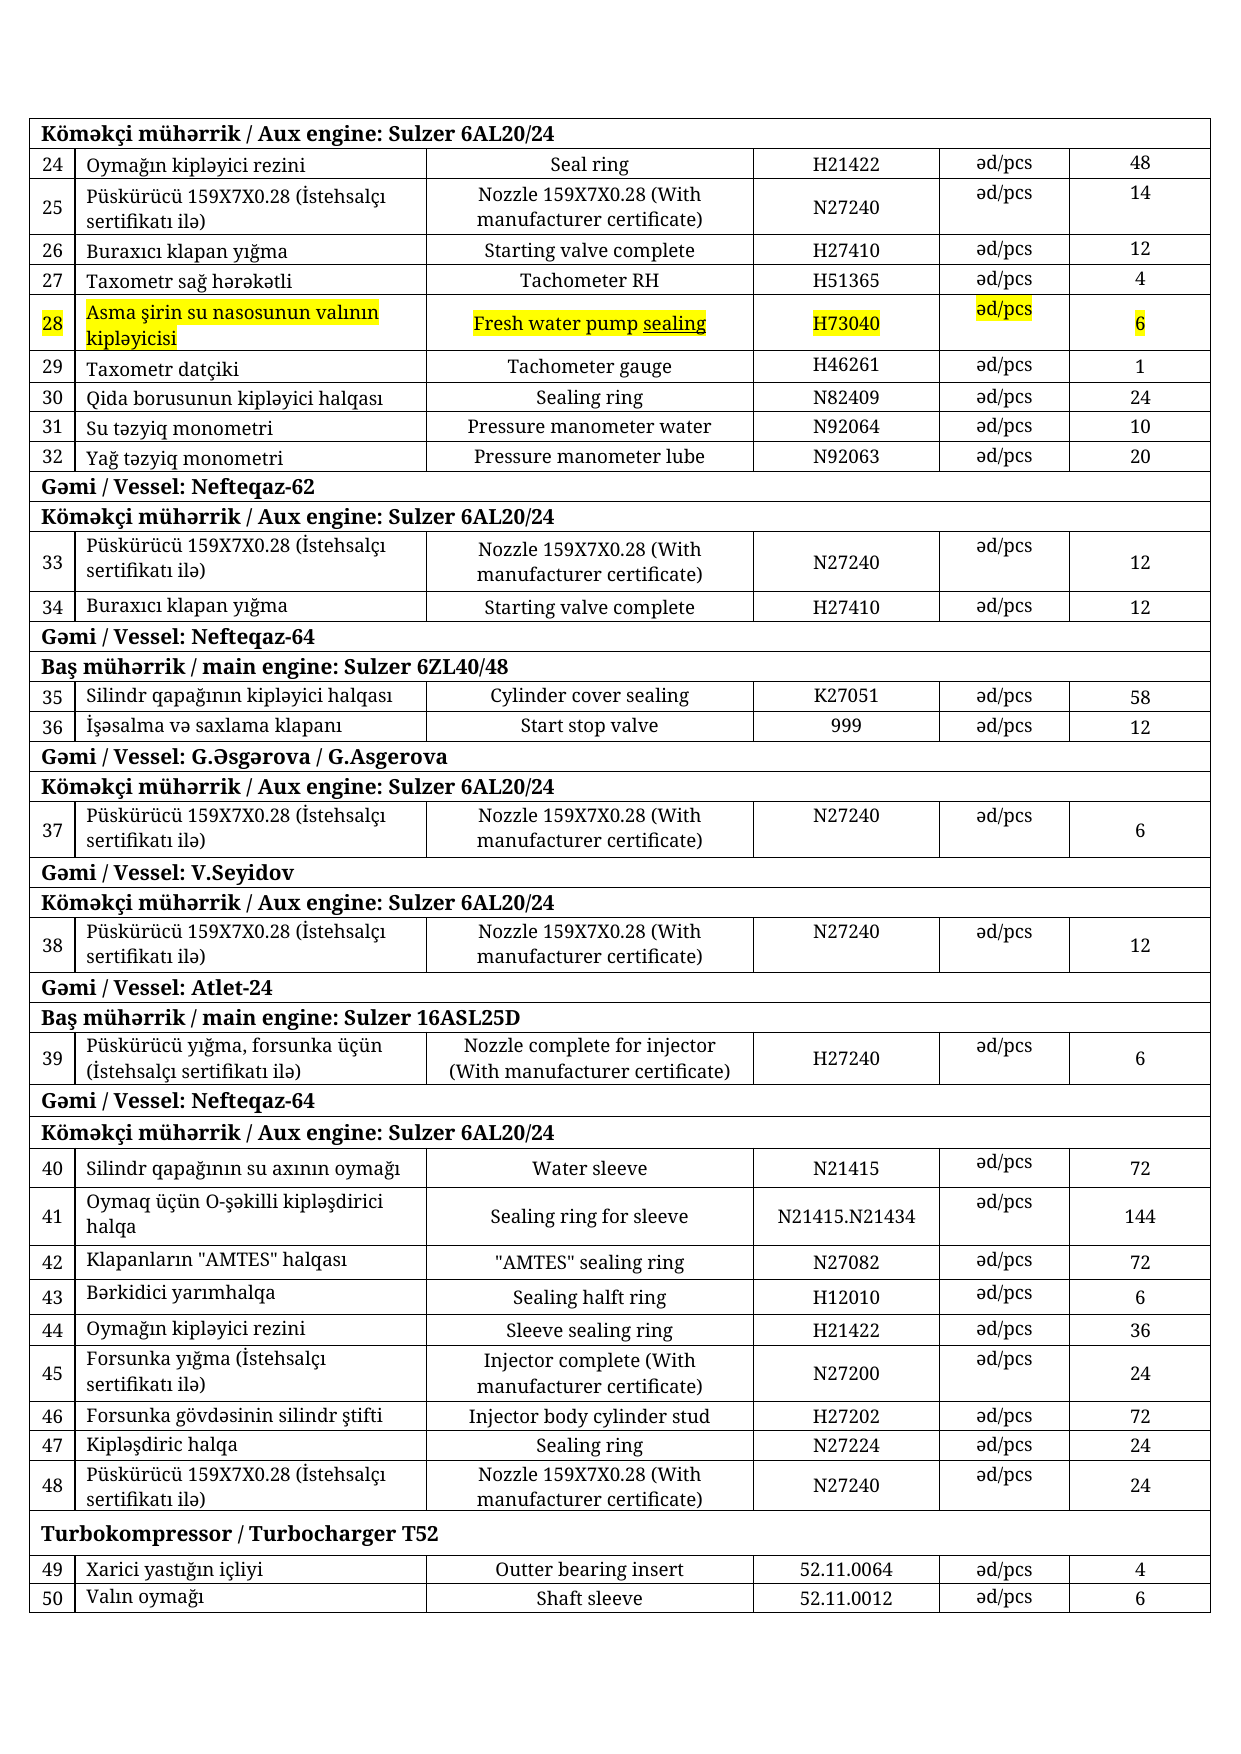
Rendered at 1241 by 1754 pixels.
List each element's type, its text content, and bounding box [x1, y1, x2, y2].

table_cell N27200 [754, 1346, 939, 1401]
table_cell 41 [30, 1188, 74, 1245]
table_cell 6 [1070, 295, 1210, 350]
table_cell N92063 [754, 442, 939, 471]
table_cell Qida borusunun kipləyici halqası [76, 383, 426, 411]
table_cell 28 [30, 295, 74, 350]
table_cell əd/pcs [940, 1149, 1069, 1187]
table_cell Turbokompressor / Turbocharger T52 [30, 1511, 1210, 1555]
table_cell 49 [30, 1556, 74, 1582]
table_cell Kipləşdiric halqa [76, 1431, 426, 1460]
table_cell əd/pcs [940, 712, 1069, 741]
table_cell əd/pcs [940, 1033, 1069, 1084]
table_cell 6 [1070, 802, 1210, 857]
table_cell N27224 [754, 1431, 939, 1460]
table_cell əd/pcs [940, 1402, 1069, 1430]
table_cell H27202 [754, 1402, 939, 1430]
table_cell Xarici yastığın içliyi [76, 1556, 426, 1582]
table_cell əd/pcs [940, 1280, 1069, 1314]
table_cell əd/pcs [940, 1188, 1069, 1245]
table_cell Tachometer gauge [427, 351, 753, 382]
table_cell 25 [30, 179, 74, 234]
table_cell Oymağın kipləyici rezini [76, 149, 426, 178]
table_cell H21422 [754, 1315, 939, 1345]
table_cell 42 [30, 1246, 74, 1278]
table_cell N27240 [754, 532, 939, 591]
table_cell Püskürücü 159X7X0.28 (İstehsalçı sertifikatı ilə) [76, 918, 426, 972]
table_cell Pressure manometer water [427, 412, 753, 441]
table_cell 12 [1070, 712, 1210, 741]
table_cell 20 [1070, 442, 1210, 471]
table_cell Forsunka yığma (İstehsalçı sertifikatı ilə) [76, 1346, 426, 1401]
table_cell Forsunka gövdəsinin silindr ştifti [76, 1402, 426, 1430]
table_cell 12 [1070, 592, 1210, 621]
table_cell əd/pcs [940, 592, 1069, 621]
table_cell əd/pcs [940, 1315, 1069, 1345]
table_cell 12 [1070, 235, 1210, 264]
table_cell Gəmi / Vessel: Nefteqaz-64 [30, 622, 1210, 651]
table_cell Sleeve sealing ring [427, 1315, 753, 1345]
table_cell Nozzle 159X7X0.28 (With manufacturer certificate) [427, 1461, 753, 1510]
table_cell Cylinder cover sealing [427, 682, 753, 711]
table_cell Oymağın kipləyici rezini [76, 1315, 426, 1345]
table_cell Püskürücü yığma, forsunka üçün (İstehsalçı sertifikatı ilə) [76, 1033, 426, 1084]
table_cell Sealing ring [427, 1431, 753, 1460]
table_cell 144 [1070, 1188, 1210, 1245]
table_cell 33 [30, 532, 74, 591]
table_cell 26 [30, 235, 74, 264]
table_cell H51365 [754, 265, 939, 294]
table_cell 30 [30, 383, 74, 411]
table_cell əd/pcs [940, 1246, 1069, 1278]
table_cell Baş mühərrik / main engine: Sulzer 6ZL40/48 [30, 652, 1210, 681]
table_cell 12 [1070, 532, 1210, 591]
table_cell N21415 [754, 1149, 939, 1187]
table_cell N27240 [754, 918, 939, 972]
table_cell əd/pcs [940, 1584, 1069, 1612]
table_cell əd/pcs [940, 918, 1069, 972]
table_cell Klapanların "AMTES" halqası [76, 1246, 426, 1278]
table_cell N82409 [754, 383, 939, 411]
table_cell Püskürücü 159X7X0.28 (İstehsalçı sertifikatı ilə) [76, 179, 426, 234]
table_cell N27082 [754, 1246, 939, 1278]
table_cell Buraxıcı klapan yığma [76, 592, 426, 621]
table_cell Injector body cylinder stud [427, 1402, 753, 1430]
table_cell 14 [1070, 179, 1210, 234]
table_cell 38 [30, 918, 74, 972]
table_cell 47 [30, 1431, 74, 1460]
table_cell 36 [1070, 1315, 1210, 1345]
table_cell 24 [1070, 383, 1210, 411]
table_cell N92064 [754, 412, 939, 441]
table_cell 10 [1070, 412, 1210, 441]
table_cell əd/pcs [940, 1556, 1069, 1582]
table_cell əd/pcs [940, 235, 1069, 264]
table_cell Püskürücü 159X7X0.28 (İstehsalçı sertifikatı ilə) [76, 532, 426, 591]
table_cell 52.11.0012 [754, 1584, 939, 1612]
table_cell Start stop valve [427, 712, 753, 741]
table_cell H27410 [754, 592, 939, 621]
table_cell 999 [754, 712, 939, 741]
table_cell 58 [1070, 682, 1210, 711]
table_cell Nozzle 159X7X0.28 (With manufacturer certificate) [427, 802, 753, 857]
table_cell 6 [1070, 1584, 1210, 1612]
table_cell 52.11.0064 [754, 1556, 939, 1582]
table_cell əd/pcs [940, 1461, 1069, 1510]
table_cell 24 [1070, 1346, 1210, 1401]
table_cell N27240 [754, 179, 939, 234]
table_cell H27240 [754, 1033, 939, 1084]
table_cell 72 [1070, 1149, 1210, 1187]
table_cell Outter bearing insert [427, 1556, 753, 1582]
table_cell Shaft sleeve [427, 1584, 753, 1612]
table_cell 32 [30, 442, 74, 471]
table_cell Bərkidici yarımhalqa [76, 1280, 426, 1314]
table_cell H27410 [754, 235, 939, 264]
table_cell Starting valve complete [427, 235, 753, 264]
table_cell Köməkçi mühərrik / Aux engine: Sulzer 6AL20/24 [30, 1117, 1210, 1147]
table_cell Starting valve complete [427, 592, 753, 621]
table_cell əd/pcs [940, 295, 1069, 350]
table_cell 24 [30, 149, 74, 178]
table_cell Water sleeve [427, 1149, 753, 1187]
table_cell 39 [30, 1033, 74, 1084]
table_cell 35 [30, 682, 74, 711]
table_cell Püskürücü 159X7X0.28 (İstehsalçı sertifikatı ilə) [76, 802, 426, 857]
table_cell 48 [30, 1461, 74, 1510]
table_cell Köməkçi mühərrik / Aux engine: Sulzer 6AL20/24 [30, 772, 1210, 801]
table_cell Sealing ring [427, 383, 753, 411]
table_cell Injector complete (With manufacturer certificate) [427, 1346, 753, 1401]
table_cell Gəmi / Vessel: G.Əsgərova / G.Asgerova [30, 742, 1210, 771]
table_cell Gəmi / Vessel: Nefteqaz-62 [30, 472, 1210, 501]
table_cell əd/pcs [940, 383, 1069, 411]
table_cell əd/pcs [940, 149, 1069, 178]
table_cell 48 [1070, 149, 1210, 178]
table_cell 45 [30, 1346, 74, 1401]
table_cell Pressure manometer lube [427, 442, 753, 471]
table_cell Gəmi / Vessel: Nefteqaz-64 [30, 1085, 1210, 1116]
table_cell Buraxıcı klapan yığma [76, 235, 426, 264]
table_cell 43 [30, 1280, 74, 1314]
table_cell H21422 [754, 149, 939, 178]
table_cell Fresh water pump sealing [427, 295, 753, 350]
table_cell 46 [30, 1402, 74, 1430]
table_cell "AMTES" sealing ring [427, 1246, 753, 1278]
table_cell Silindr qapağının su axının oymağı [76, 1149, 426, 1187]
table_cell 12 [1070, 918, 1210, 972]
table_cell Gəmi / Vessel: Atlet-24 [30, 973, 1210, 1002]
table_cell 6 [1070, 1033, 1210, 1084]
table_cell 50 [30, 1584, 74, 1612]
table_cell Köməkçi mühərrik / Aux engine: Sulzer 6AL20/24 [30, 888, 1210, 917]
table_cell İşəsalma və saxlama klapanı [76, 712, 426, 741]
table_cell 34 [30, 592, 74, 621]
table_cell Gəmi / Vessel: V.Seyidov [30, 858, 1210, 887]
table_cell əd/pcs [940, 351, 1069, 382]
table_cell N21415.N21434 [754, 1188, 939, 1245]
table_cell 1 [1070, 351, 1210, 382]
table_cell 4 [1070, 265, 1210, 294]
table_cell əd/pcs [940, 179, 1069, 234]
table_cell Baş mühərrik / main engine: Sulzer 16ASL25D [30, 1003, 1210, 1032]
table_cell H73040 [754, 295, 939, 350]
table_cell 37 [30, 802, 74, 857]
table_cell Sealing ring for sleeve [427, 1188, 753, 1245]
table_cell əd/pcs [940, 1431, 1069, 1460]
table_cell 72 [1070, 1246, 1210, 1278]
table_cell Nozzle 159X7X0.28 (With manufacturer certificate) [427, 918, 753, 972]
table_cell N27240 [754, 1461, 939, 1510]
table_cell H12010 [754, 1280, 939, 1314]
table_cell 24 [1070, 1431, 1210, 1460]
table_cell əd/pcs [940, 682, 1069, 711]
table_cell əd/pcs [940, 412, 1069, 441]
table_cell Köməkçi mühərrik / Aux engine: Sulzer 6AL20/24 [30, 119, 1210, 148]
table_cell əd/pcs [940, 802, 1069, 857]
table_cell Sealing halft ring [427, 1280, 753, 1314]
table_cell H46261 TIP5.3333.026/35 [754, 351, 939, 382]
table_cell Püskürücü 159X7X0.28 (İstehsalçı sertifikatı ilə) [76, 1461, 426, 1510]
table_cell Valın oymağı [76, 1584, 426, 1612]
table_cell Nozzle 159X7X0.28 (With manufacturer certificate) [427, 179, 753, 234]
table_cell əd/pcs [940, 265, 1069, 294]
table_cell Taxometr sağ hərəkətli [76, 265, 426, 294]
table_cell əd/pcs [940, 1346, 1069, 1401]
table_cell Asma şirin su nasosunun valının kipləyicisi [76, 295, 426, 350]
table_cell Seal ring [427, 149, 753, 178]
table_cell 40 [30, 1149, 74, 1187]
table_cell Yağ təzyiq monometri [76, 442, 426, 471]
table_cell 72 [1070, 1402, 1210, 1430]
table_cell Silindr qapağının kipləyici halqası [76, 682, 426, 711]
table_cell əd/pcs [940, 532, 1069, 591]
table_cell Taxometr datçiki [76, 351, 426, 382]
table_cell Oymaq üçün O-şəkilli kipləşdirici halqa [76, 1188, 426, 1245]
table_cell 24 [1070, 1461, 1210, 1510]
table_cell Nozzle 159X7X0.28 (With manufacturer certificate) [427, 532, 753, 591]
table_cell 6 [1070, 1280, 1210, 1314]
table_cell Tachometer RH [427, 265, 753, 294]
table_cell Su təzyiq monometri [76, 412, 426, 441]
table_cell Köməkçi mühərrik / Aux engine: Sulzer 6AL20/24 [30, 502, 1210, 531]
table_cell 4 [1070, 1556, 1210, 1582]
table_cell 31 [30, 412, 74, 441]
table_cell 27 [30, 265, 74, 294]
table_cell əd/pcs [940, 442, 1069, 471]
table_cell Nozzle complete for injector (With manufacturer certificate) [427, 1033, 753, 1084]
table_cell 29 [30, 351, 74, 382]
table_cell 44 [30, 1315, 74, 1345]
table_cell 36 [30, 712, 74, 741]
table_cell K27051 [754, 682, 939, 711]
table_cell N27240 [754, 802, 939, 857]
